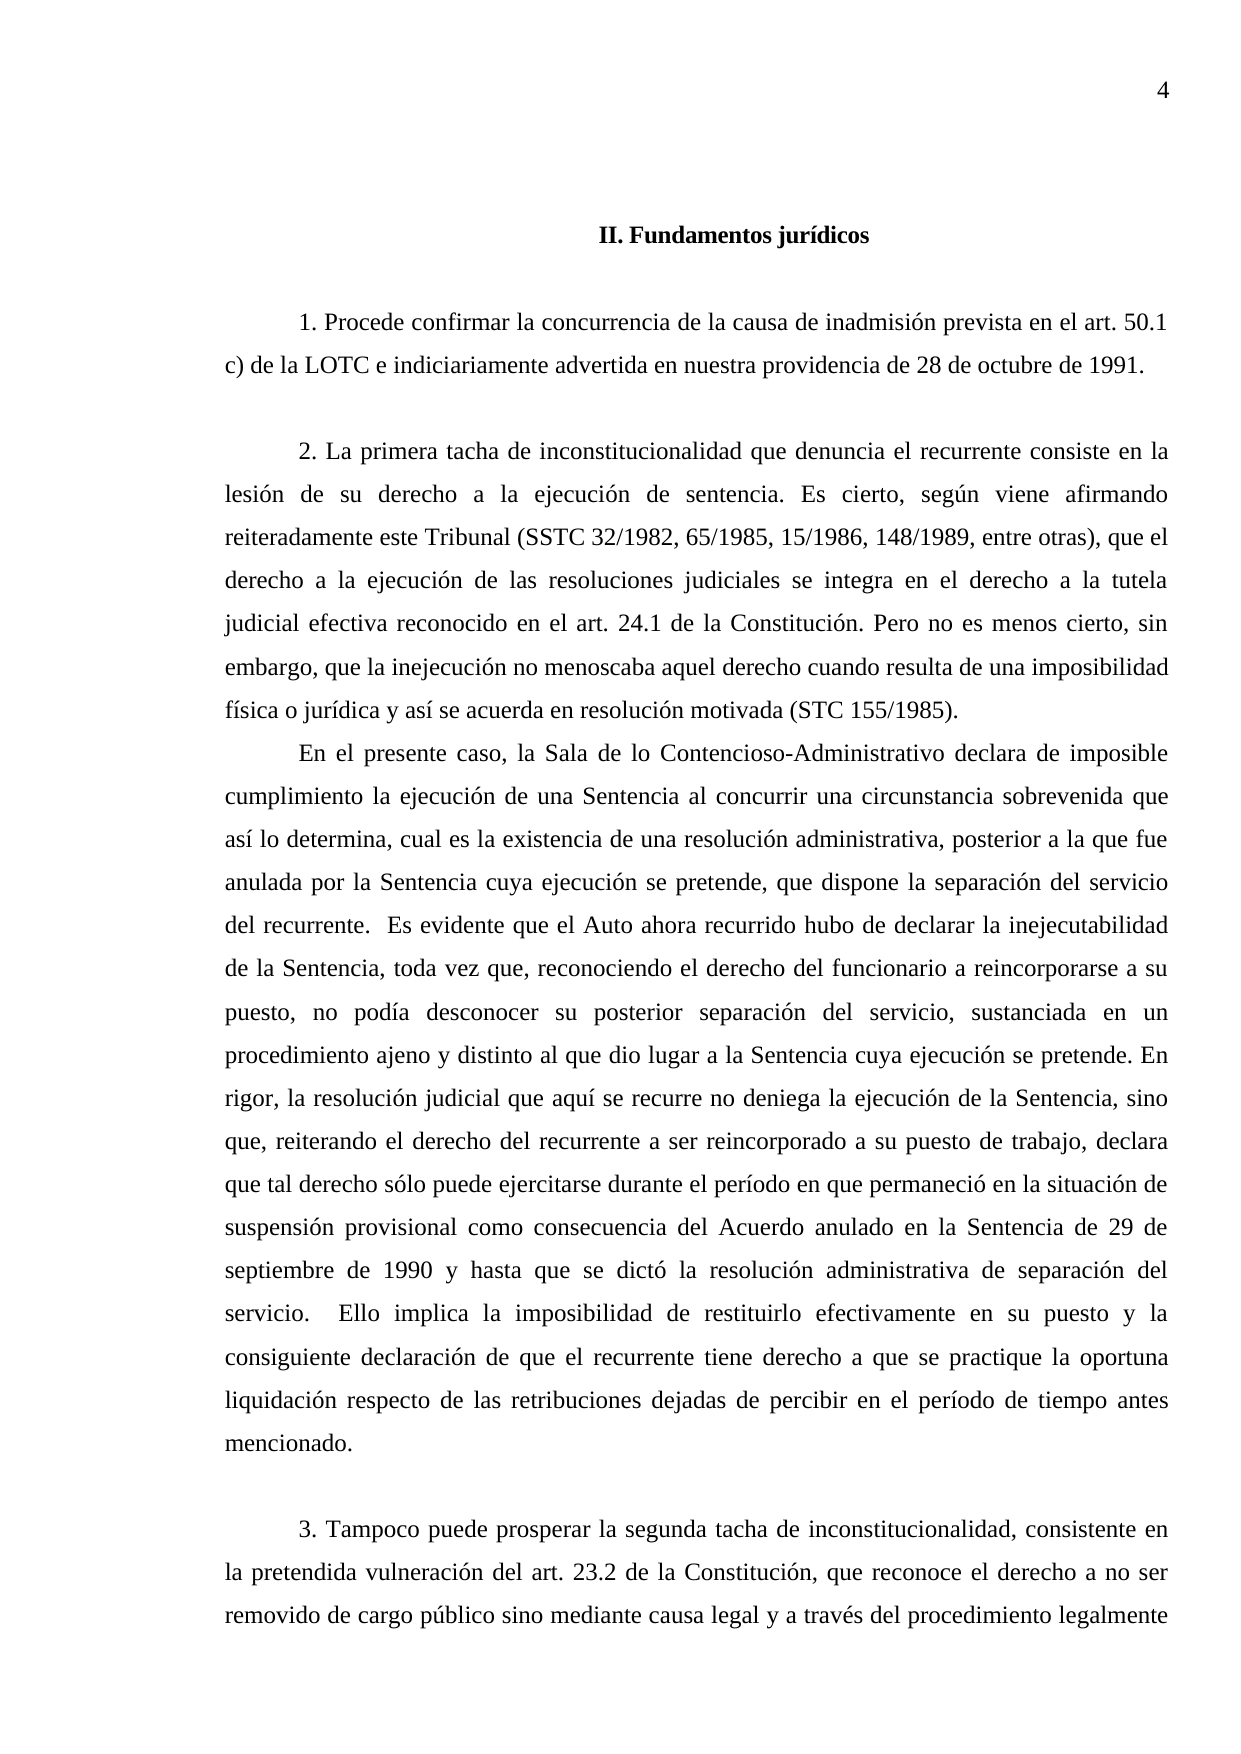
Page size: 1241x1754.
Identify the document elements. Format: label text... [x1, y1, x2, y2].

text 1. Procede confirmar la concurrencia de la causa de inadmisión prevista en el art. 50.1 c) de la LOTC e indiciariamente advertida en nuestra providencia de 28 de octubre de 1991. [224, 307, 1169, 378]
text 2. La primera tacha de inconstitucionalidad que denuncia el recurrente consiste en la lesión de su derecho a la ejecución de sentencia. Es cierto, según viene afirmando reiteradamente este Tribunal (SSTC 32/1982, 65/1985, 15/1986, 148/1989, entre otras), que el derecho a la ejecución de las resoluciones judiciales se integra en el derecho a la tutela judicial efectiva reconocido en el art. 24.1 de la Constitución. Pero no es menos cierto, sin embargo, que la inejecución no menoscaba aquel derecho cuando resulta de una imposibilidad física o jurídica y así se acuerda en resolución motivada (STC 155/1985). [224, 436, 1169, 723]
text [224, 1514, 1169, 1629]
subtitle II. Fundamentos jurídicos [224, 220, 1169, 249]
text En el presente caso, la Sala de lo Contencioso-Administrativo declara de imposible cumplimiento la ejecución de una Sentencia al concurrir una circunstancia sobrevenida que así lo determina, cual es la existencia de una resolución administrativa, posterior a la que fue anulada por la Sentencia cuya ejecución se pretende, que dispone la separación del servicio del recurrente. Es evidente que el Auto ahora recurrido hubo de declarar la inejecutabilidad de la Sentencia, toda vez que, reconociendo el derecho del funcionario a reincorporarse a su puesto, no podía desconocer su posterior separación del servicio, sustanciada en un procedimiento ajeno y distinto al que dio lugar a la Sentencia cuya ejecución se pretende. En rigor, la resolución judicial que aquí se recurre no deniega la ejecución de la Sentencia, sino que, reiterando el derecho del recurrente a ser reincorporado a su puesto de trabajo, declara que tal derecho sólo puede ejercitarse durante el período en que permaneció en la situación de suspensión provisional como consecuencia del Acuerdo anulado en la Sentencia de 29 de septiembre de 1990 y hasta que se dictó la resolución administrativa de separación del servicio. Ello implica la imposibilidad de restituirlo efectivamente en su puesto y la consiguiente declaración de que el recurrente tiene derecho a que se practique la oportuna liquidación respecto de las retribuciones dejadas de percibir en el período de tiempo antes mencionado. [224, 738, 1169, 1457]
